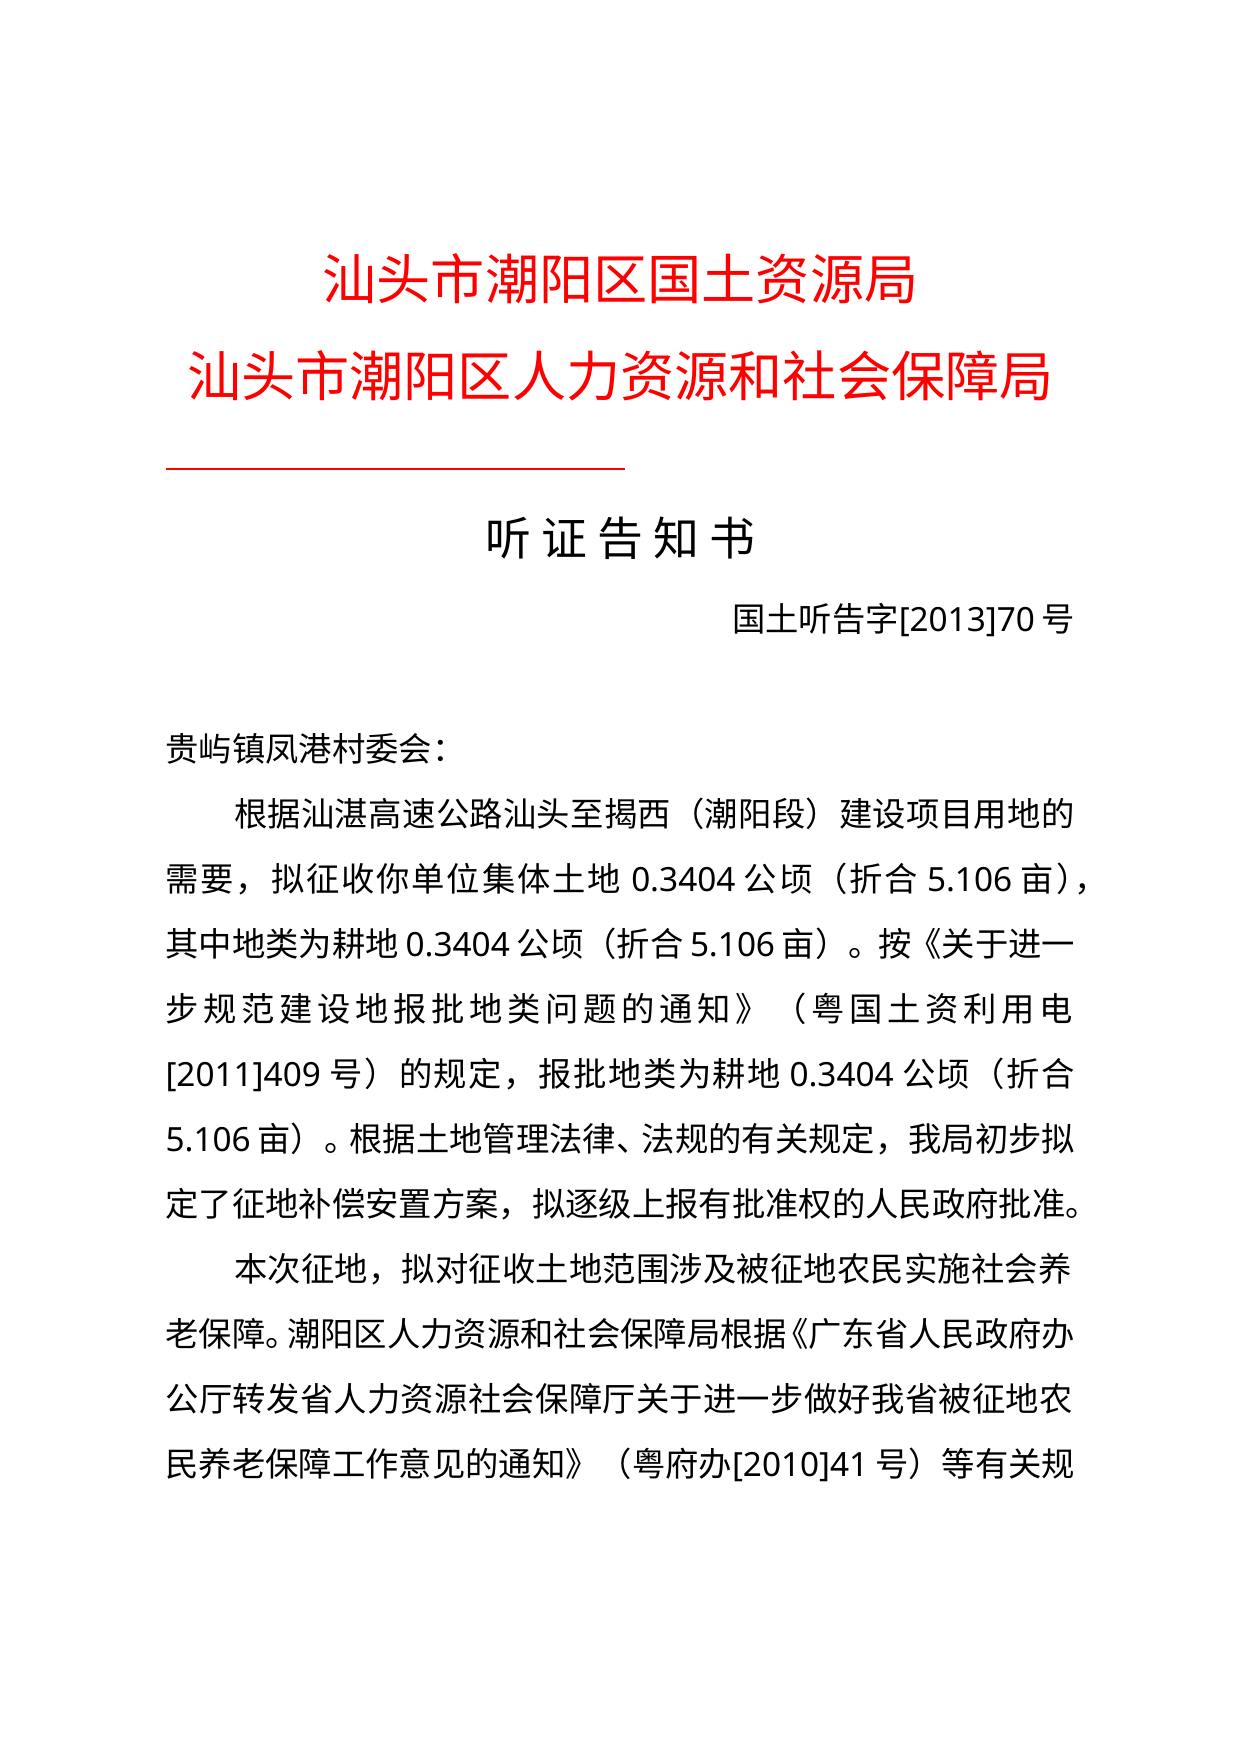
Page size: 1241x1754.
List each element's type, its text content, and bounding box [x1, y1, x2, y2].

text 贵屿镇凤港村委会： [165, 714, 1075, 779]
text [165, 1299, 1075, 1494]
text 听 证 告 知 书 [165, 487, 1075, 584]
text 根据汕湛高速公路汕头至揭西（潮阳段）建设项目用地的需要，拟征收你单位集体土地0.3404公顷（折合5.106亩），其中地类为耕地0.3404公顷（折合5.106亩）。按《关于进一步规范建设地报批地类问题的通知》（粤国土资利用电[2011]409号）的规定，报批地类为耕地0.3404公顷（折合5.106亩）。根据土地管理法律、法规的有关规定，我局初步拟定了征地补偿安置方案，拟逐级上报有批准权的人民政府批准。 [165, 779, 1075, 1299]
text 汕头市潮阳区国土资源局 [165, 227, 1075, 324]
text 汕头市潮阳区人力资源和社会保障局 [165, 324, 1075, 422]
text 国土听告字[2013]70号 [165, 584, 1075, 649]
